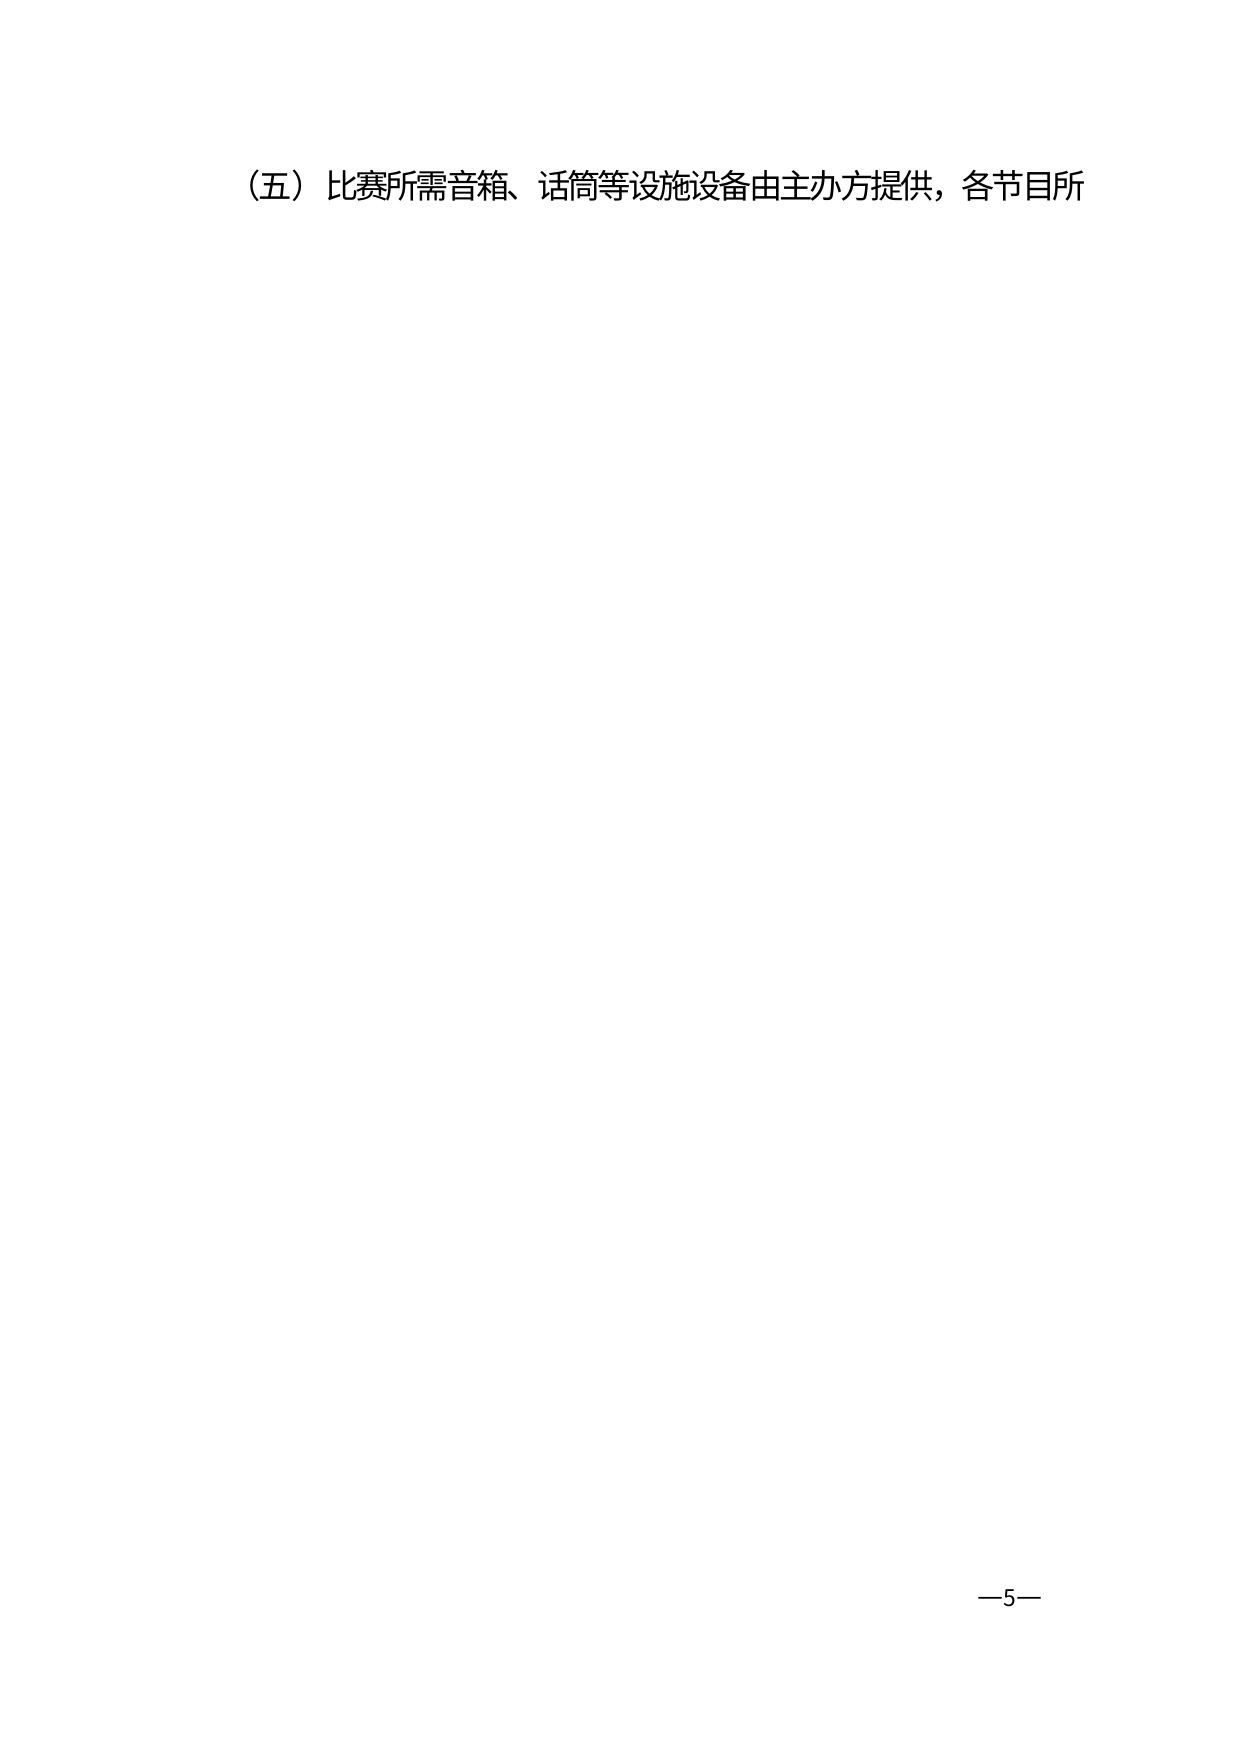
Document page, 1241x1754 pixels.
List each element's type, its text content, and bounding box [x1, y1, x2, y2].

text （五）比赛所需音箱、话筒等设施设备由主办方提供，各节目所 [227, 164, 1113, 207]
